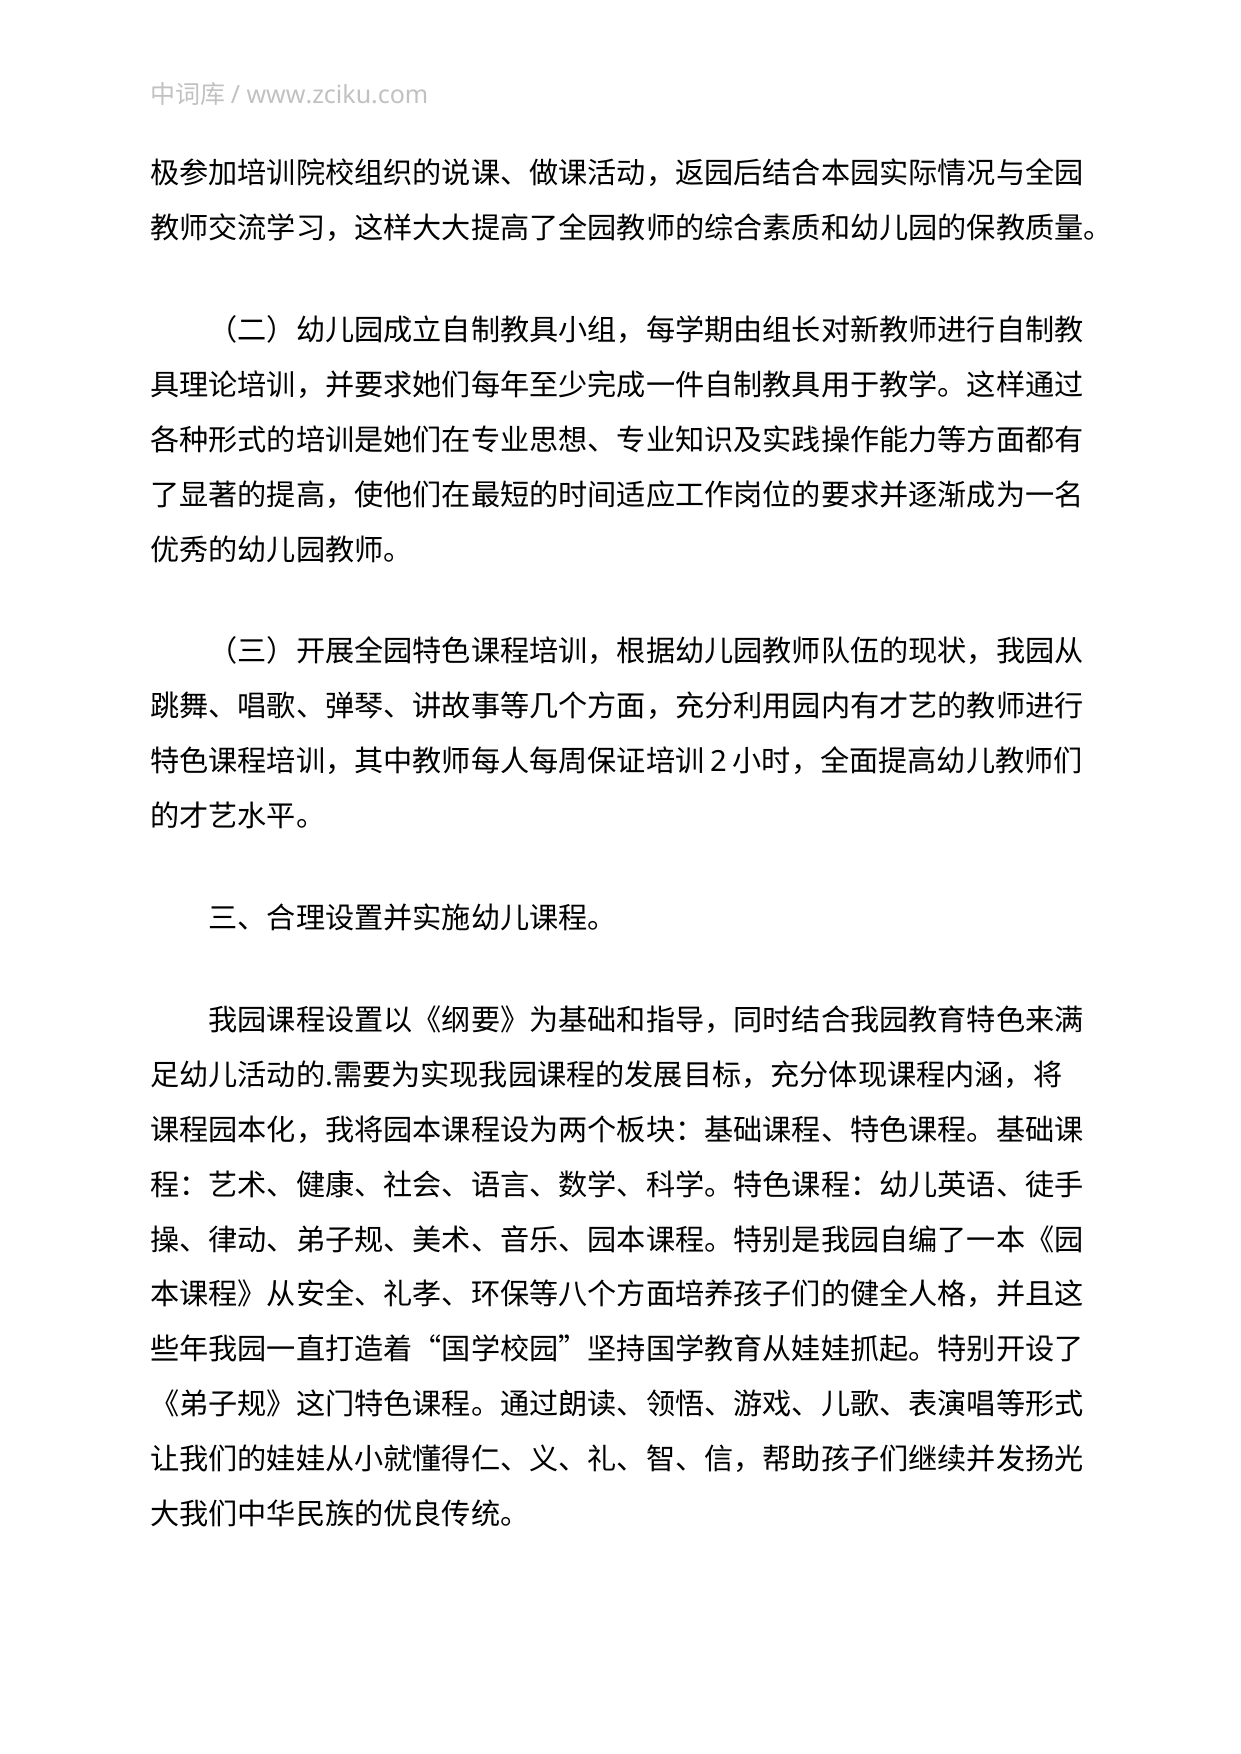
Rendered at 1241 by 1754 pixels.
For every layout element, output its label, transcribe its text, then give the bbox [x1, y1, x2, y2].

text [150, 150, 1090, 247]
text 三、合理设置并实施幼儿课程。 [150, 894, 1090, 937]
text （二）幼儿园成立自制教具小组，每学期由组长对新教师进行自制教具理论培训，并要求她们每年至少完成一件自制教具用于教学。这样通过各种形式的培训是她们在专业思想、专业知识及实践操作能力等方面都有了显著的提高，使他们在最短的时间适应工作岗位的要求并逐渐成为一名优秀的幼儿园教师。 [150, 307, 1090, 568]
text 我园课程设置以《纲要》为基础和指导，同时结合我园教育特色来满足幼儿活动的.需要为实现我园课程的发展目标，充分体现课程内涵，将课程园本化，我将园本课程设为两个板块：基础课程、特色课程。基础课程：艺术、健康、社会、语言、数学、科学。特色课程：幼儿英语、徒手操、律动、弟子规、美术、音乐、园本课程。特别是我园自编了一本《园本课程》从安全、礼孝、环保等八个方面培养孩子们的健全人格，并且这些年我园一直打造着“国学校园”坚持国学教育从娃娃抓起。特别开设了《弟子规》这门特色课程。通过朗读、领悟、游戏、儿歌、表演唱等形式让我们的娃娃从小就懂得仁、义、礼、智、信，帮助孩子们继续并发扬光大我们中华民族的优良传统。 [150, 996, 1090, 1533]
text （三）开展全园特色课程培训，根据幼儿园教师队伍的现状，我园从跳舞、唱歌、弹琴、讲故事等几个方面，充分利用园内有才艺的教师进行特色课程培训，其中教师每人每周保证培训2小时，全面提高幼儿教师们的才艺水平。 [150, 628, 1090, 835]
